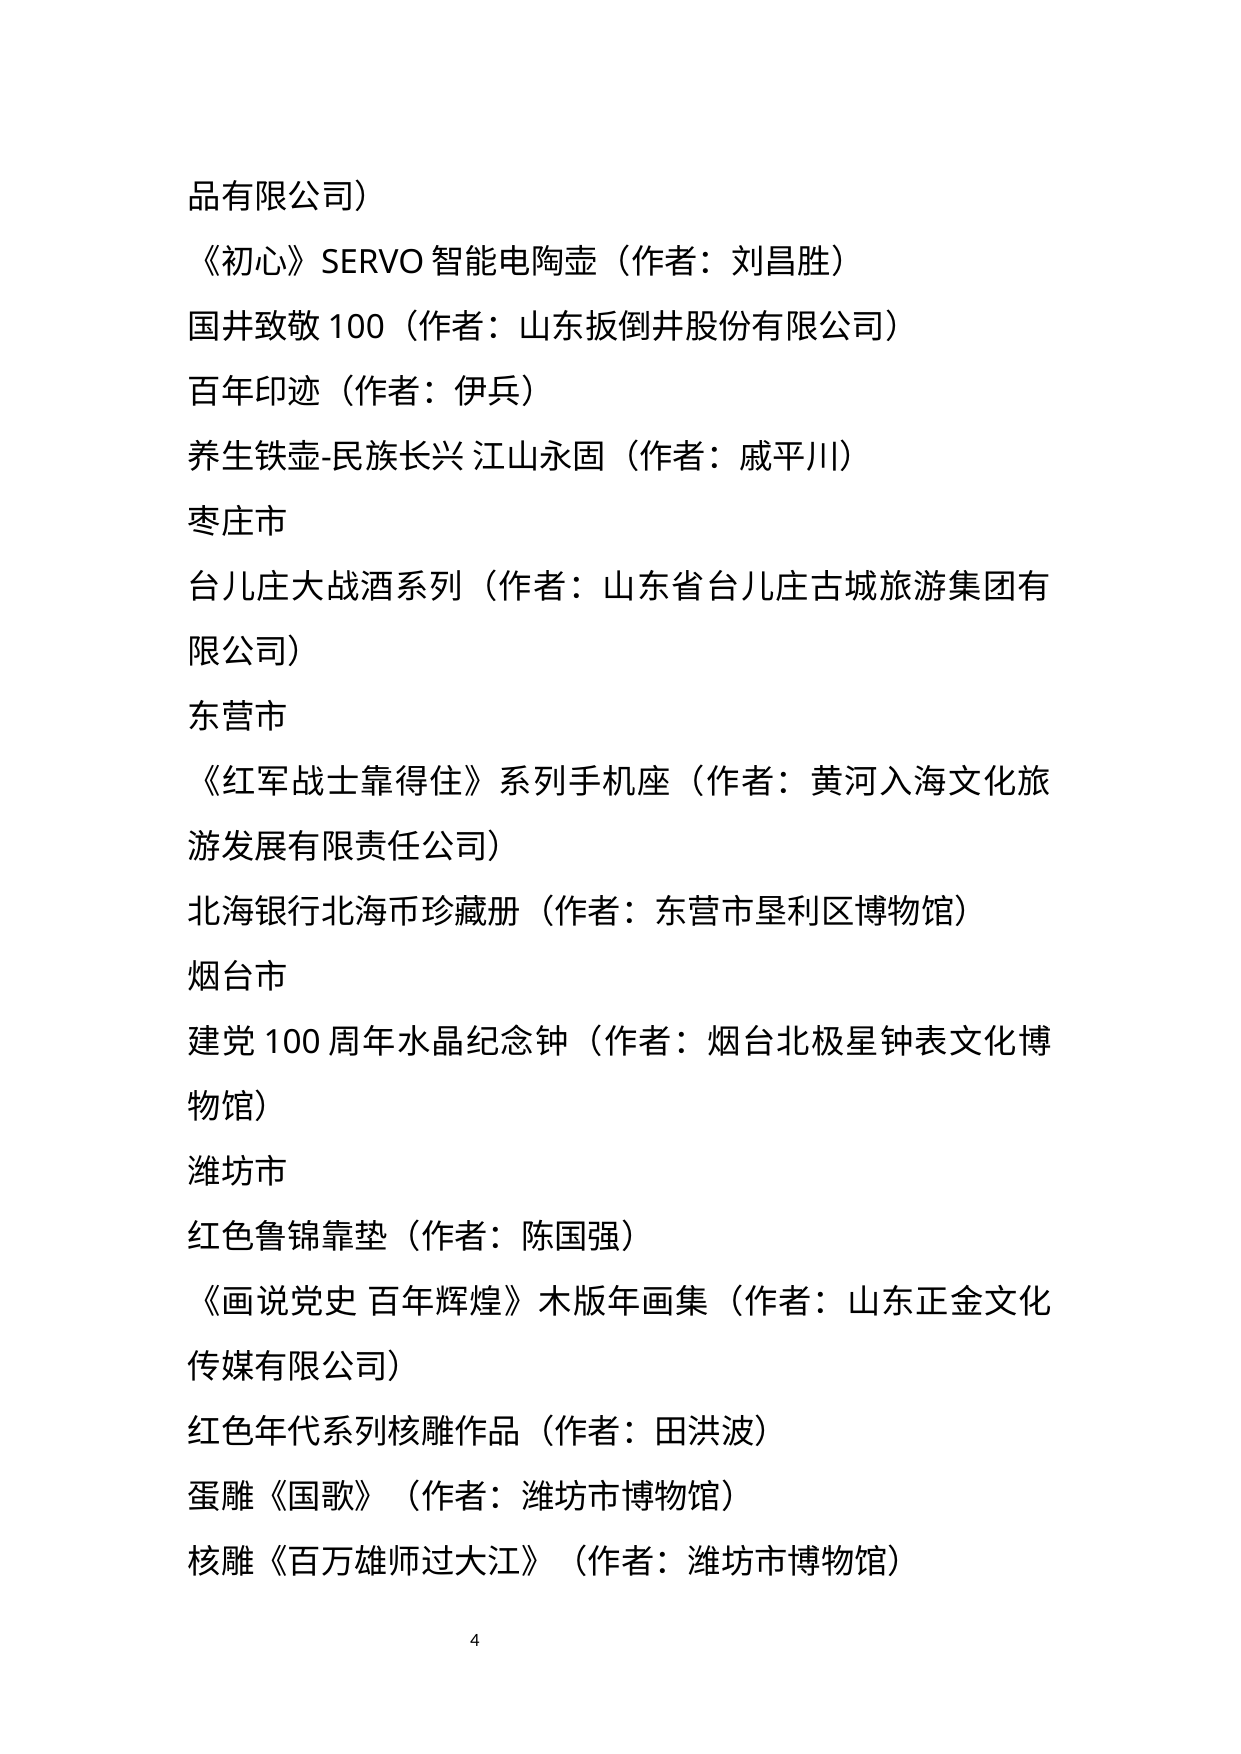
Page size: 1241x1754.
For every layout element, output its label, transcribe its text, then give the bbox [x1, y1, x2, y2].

text 东营市 [187, 682, 1053, 747]
text 《红军战士靠得住》系列手机座（作者：黄河入海文化旅游发展有限责任公司） [187, 747, 1053, 877]
text 蛋雕《国歌》（作者：潍坊市博物馆） [187, 1462, 1053, 1527]
text 潍坊市 [187, 1137, 1053, 1202]
text 红色年代系列核雕作品（作者：田洪波） [187, 1397, 1053, 1462]
text 北海银行北海币珍藏册（作者：东营市垦利区博物馆） [187, 877, 1053, 942]
text 台儿庄大战酒系列（作者：山东省台儿庄古城旅游集团有限公司） [187, 552, 1053, 682]
text 百年印迹（作者：伊兵） [187, 357, 1053, 422]
text 红色鲁锦靠垫（作者：陈国强） [187, 1202, 1053, 1267]
text 枣庄市 [187, 487, 1053, 552]
text 《画说党史 百年辉煌》木版年画集（作者：山东正金文化传媒有限公司） [187, 1267, 1053, 1397]
text 养生铁壶-民族长兴 江山永固（作者：戚平川） [187, 422, 1053, 487]
text 核雕《百万雄师过大江》（作者：潍坊市博物馆） [187, 1527, 1053, 1592]
text 烟台市 [187, 942, 1053, 1007]
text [187, 162, 1053, 227]
text 《初心》SERVO智能电陶壶（作者：刘昌胜） [187, 227, 1053, 292]
text 国井致敬100（作者：山东扳倒井股份有限公司） [187, 292, 1053, 357]
text 建党100周年水晶纪念钟（作者：烟台北极星钟表文化博物馆） [187, 1007, 1053, 1137]
